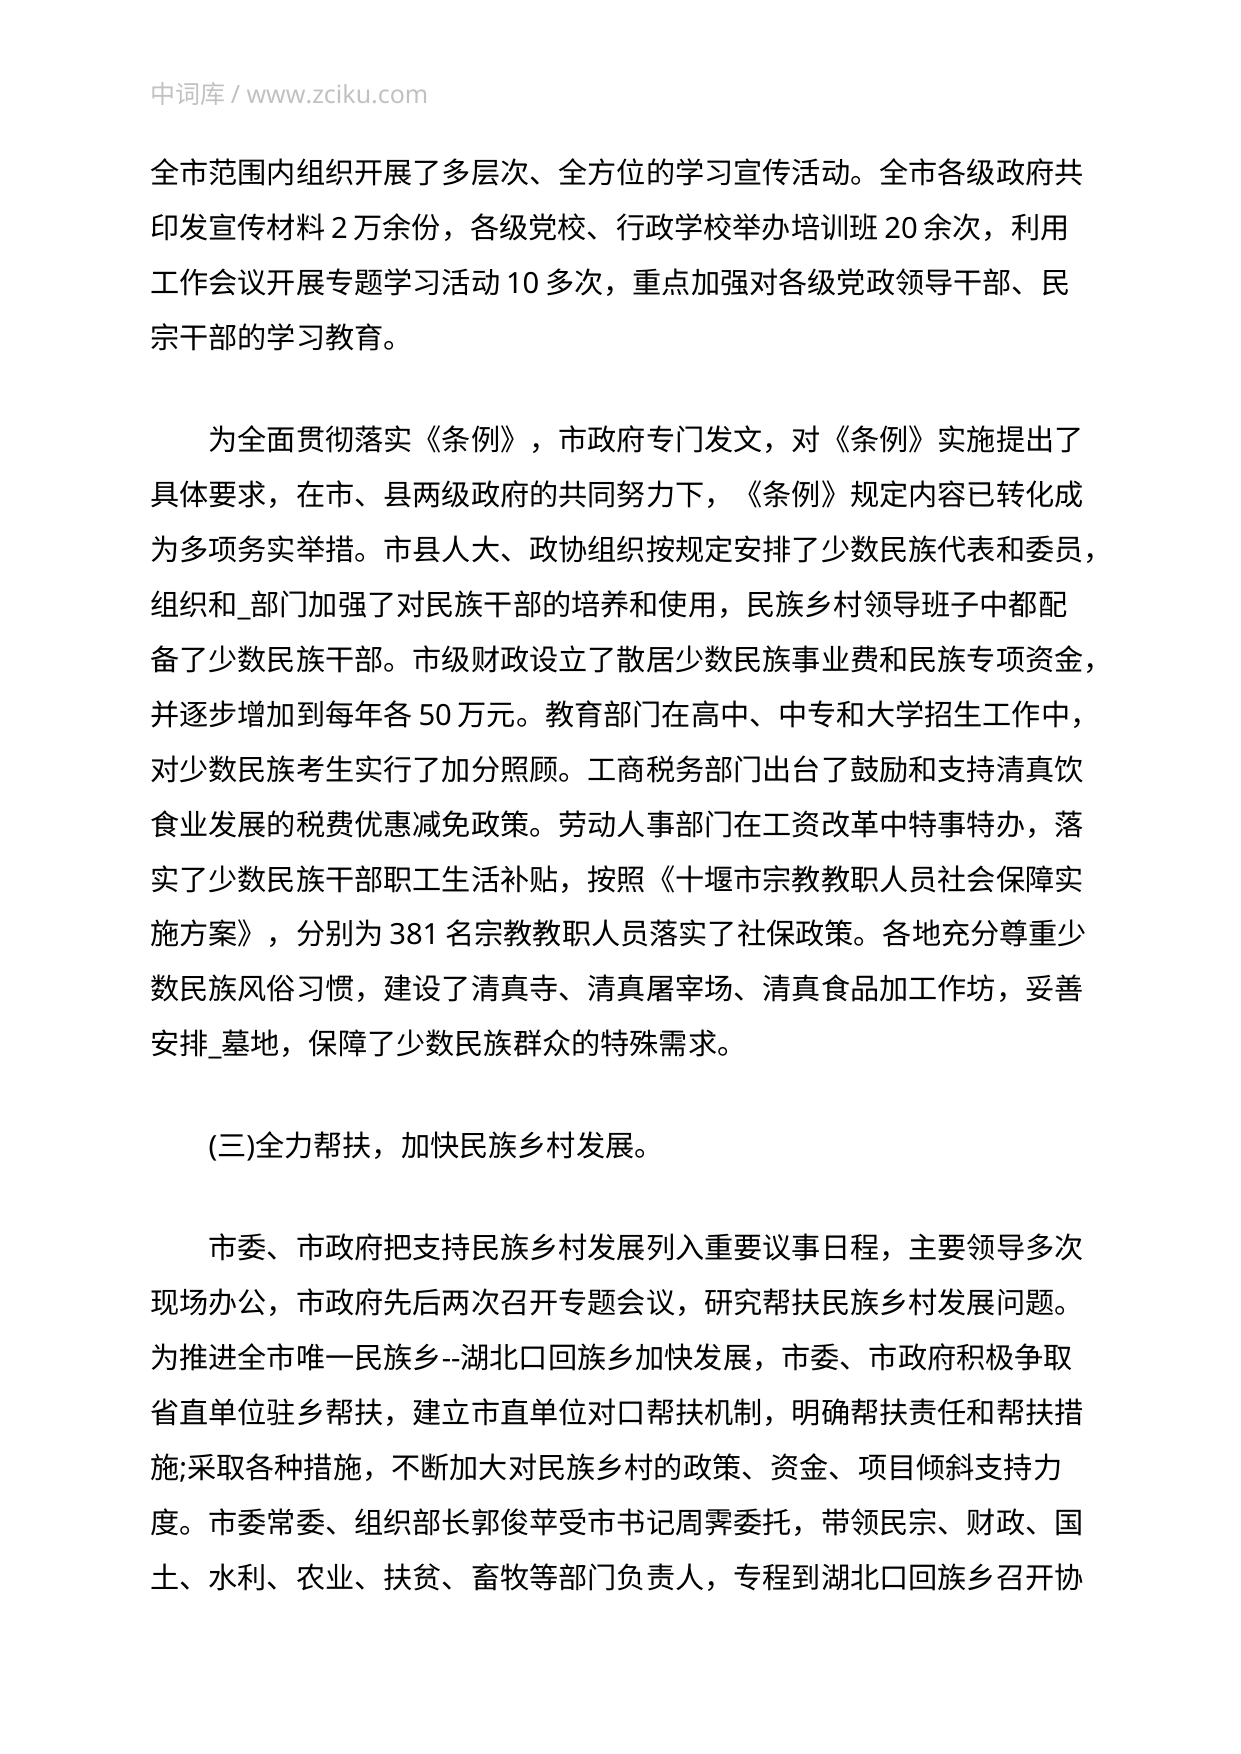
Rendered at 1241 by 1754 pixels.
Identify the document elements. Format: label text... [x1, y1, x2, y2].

text 为全面贯彻落实《条例》，市政府专门发文，对《条例》实施提出了具体要求，在市、县两级政府的共同努力下，《条例》规定内容已转化成为多项务实举措。市县人大、政协组织按规定安排了少数民族代表和委员，组织和_部门加强了对民族干部的培养和使用，民族乡村领导班子中都配备了少数民族干部。市级财政设立了散居少数民族事业费和民族专项资金，并逐步增加到每年各50万元。教育部门在高中、中专和大学招生工作中，对少数民族考生实行了加分照顾。工商税务部门出台了鼓励和支持清真饮食业发展的税费优惠减免政策。劳动人事部门在工资改革中特事特办，落实了少数民族干部职工生活补贴，按照《十堰市宗教教职人员社会保障实施方案》，分别为381名宗教教职人员落实了社保政策。各地充分尊重少数民族风俗习惯，建设了清真寺、清真屠宰场、清真食品加工作坊，妥善安排_墓地，保障了少数民族群众的特殊需求。 [150, 417, 1090, 1063]
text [150, 150, 1090, 357]
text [150, 1225, 1090, 1597]
text (三)全力帮扶，加快民族乡村发展。 [150, 1123, 1090, 1165]
